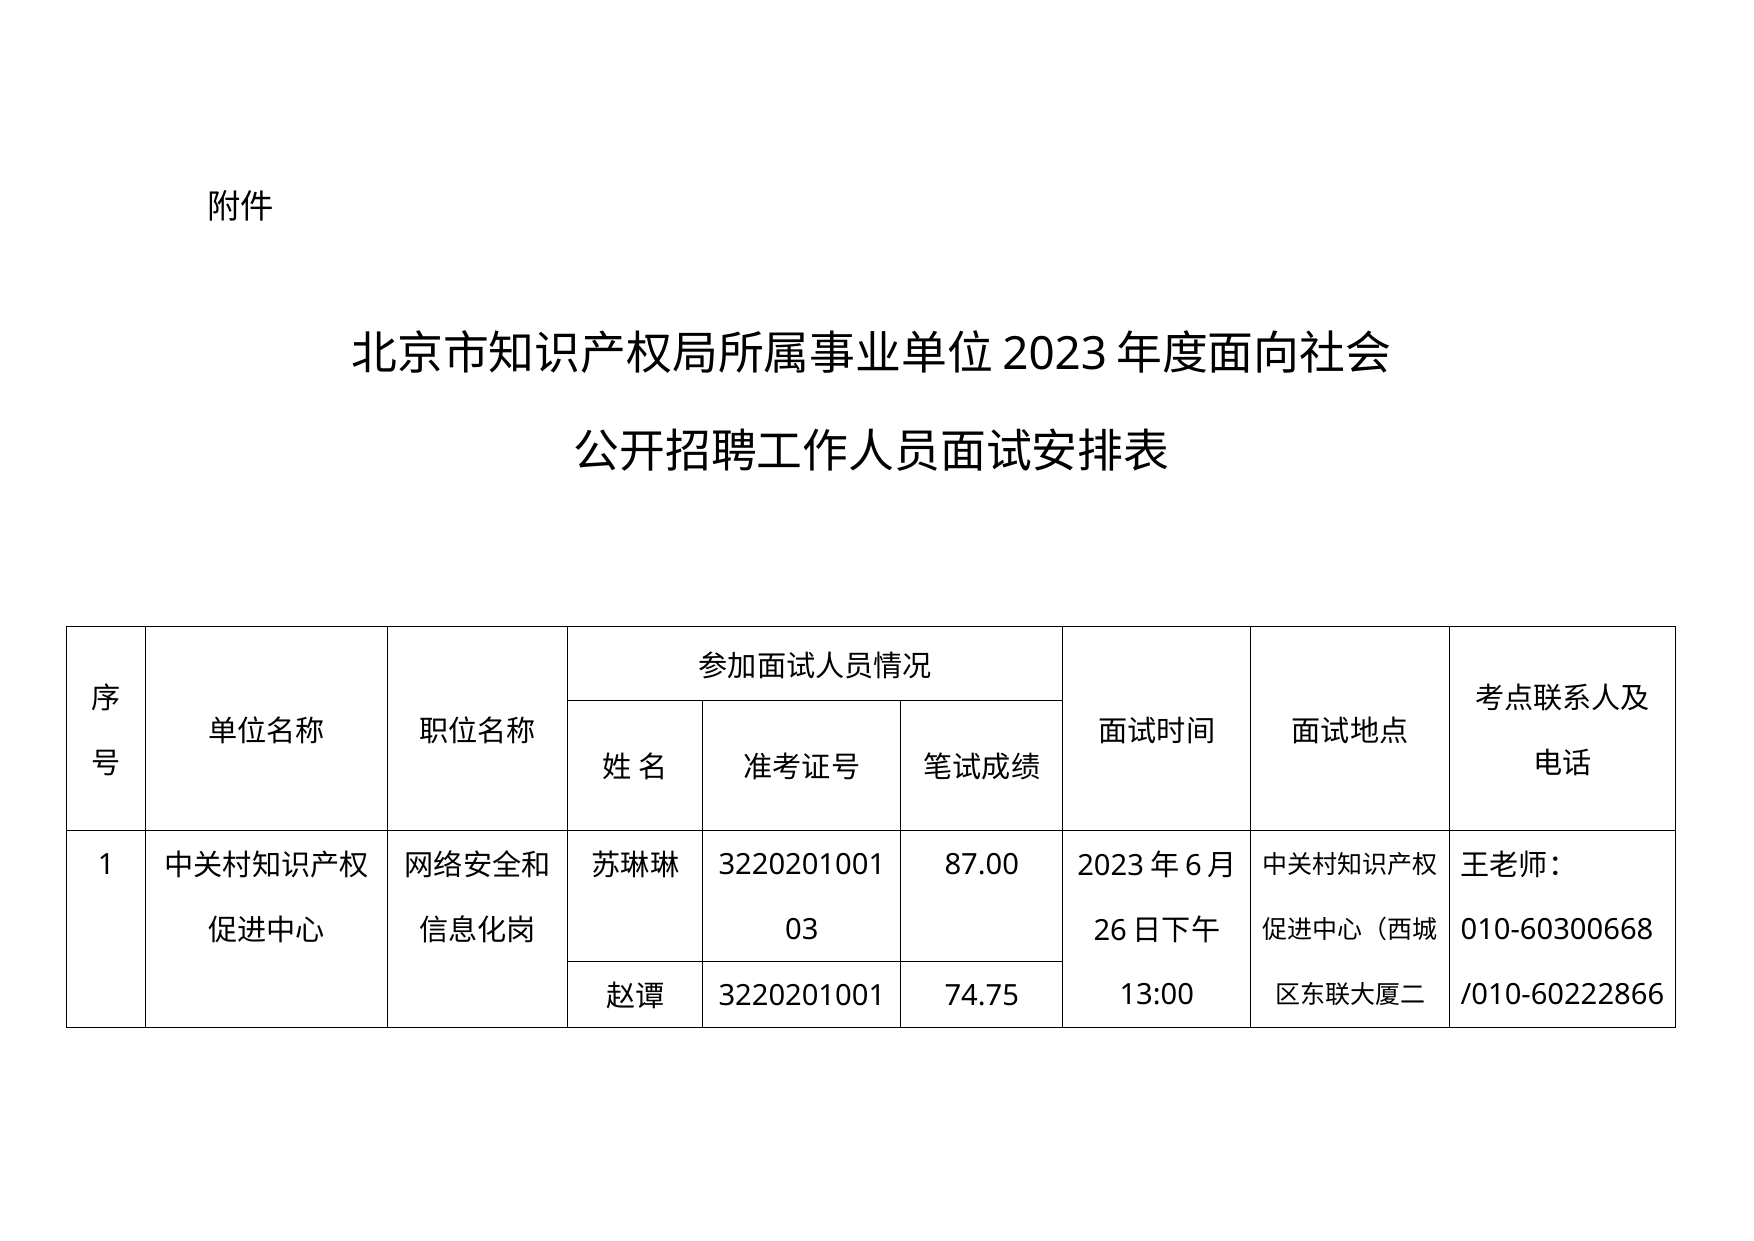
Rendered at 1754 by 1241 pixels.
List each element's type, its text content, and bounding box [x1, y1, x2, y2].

table_cell 王老师： 010-60300668 /010-60222866 [1450, 831, 1675, 1027]
table_header 序号 [67, 627, 145, 829]
table_cell 准考证号 [703, 701, 900, 829]
table_cell 赵谭 [568, 962, 702, 1027]
table_cell 笔试成绩 [901, 701, 1062, 829]
table_cell 322020100102 [703, 962, 900, 1027]
text 北京市知识产权局所属事业单位2023年度面向社会 公开招聘工作人员面试安排表 [207, 301, 1535, 496]
table_cell 87.00 [901, 831, 1062, 961]
table_cell 74.75 [901, 962, 1062, 1027]
table_header 面试地点 [1251, 627, 1449, 829]
text 附件 [207, 171, 1535, 236]
table_header 考点联系人及 电话 [1450, 627, 1675, 829]
table_header 面试时间 [1063, 627, 1250, 829]
table_cell 中关村知识产权促进中心 [146, 831, 387, 1027]
table_cell 网络安全和信息化岗 [388, 831, 567, 1027]
table_cell 中关村知识产权促进中心（西城区东联大厦二层） [1251, 831, 1449, 1027]
table_header 参加面试人员情况 [568, 627, 1062, 699]
table_cell 322020100103 [703, 831, 900, 961]
table_cell 姓 名 [568, 701, 702, 829]
table_cell 苏琳琳 [568, 831, 702, 961]
table_cell 2023年6月26日下午13:00 [1063, 831, 1250, 1027]
table_cell 1 [67, 831, 145, 1027]
table_header 单位名称 [146, 627, 387, 829]
table_header 职位名称 [388, 627, 567, 829]
